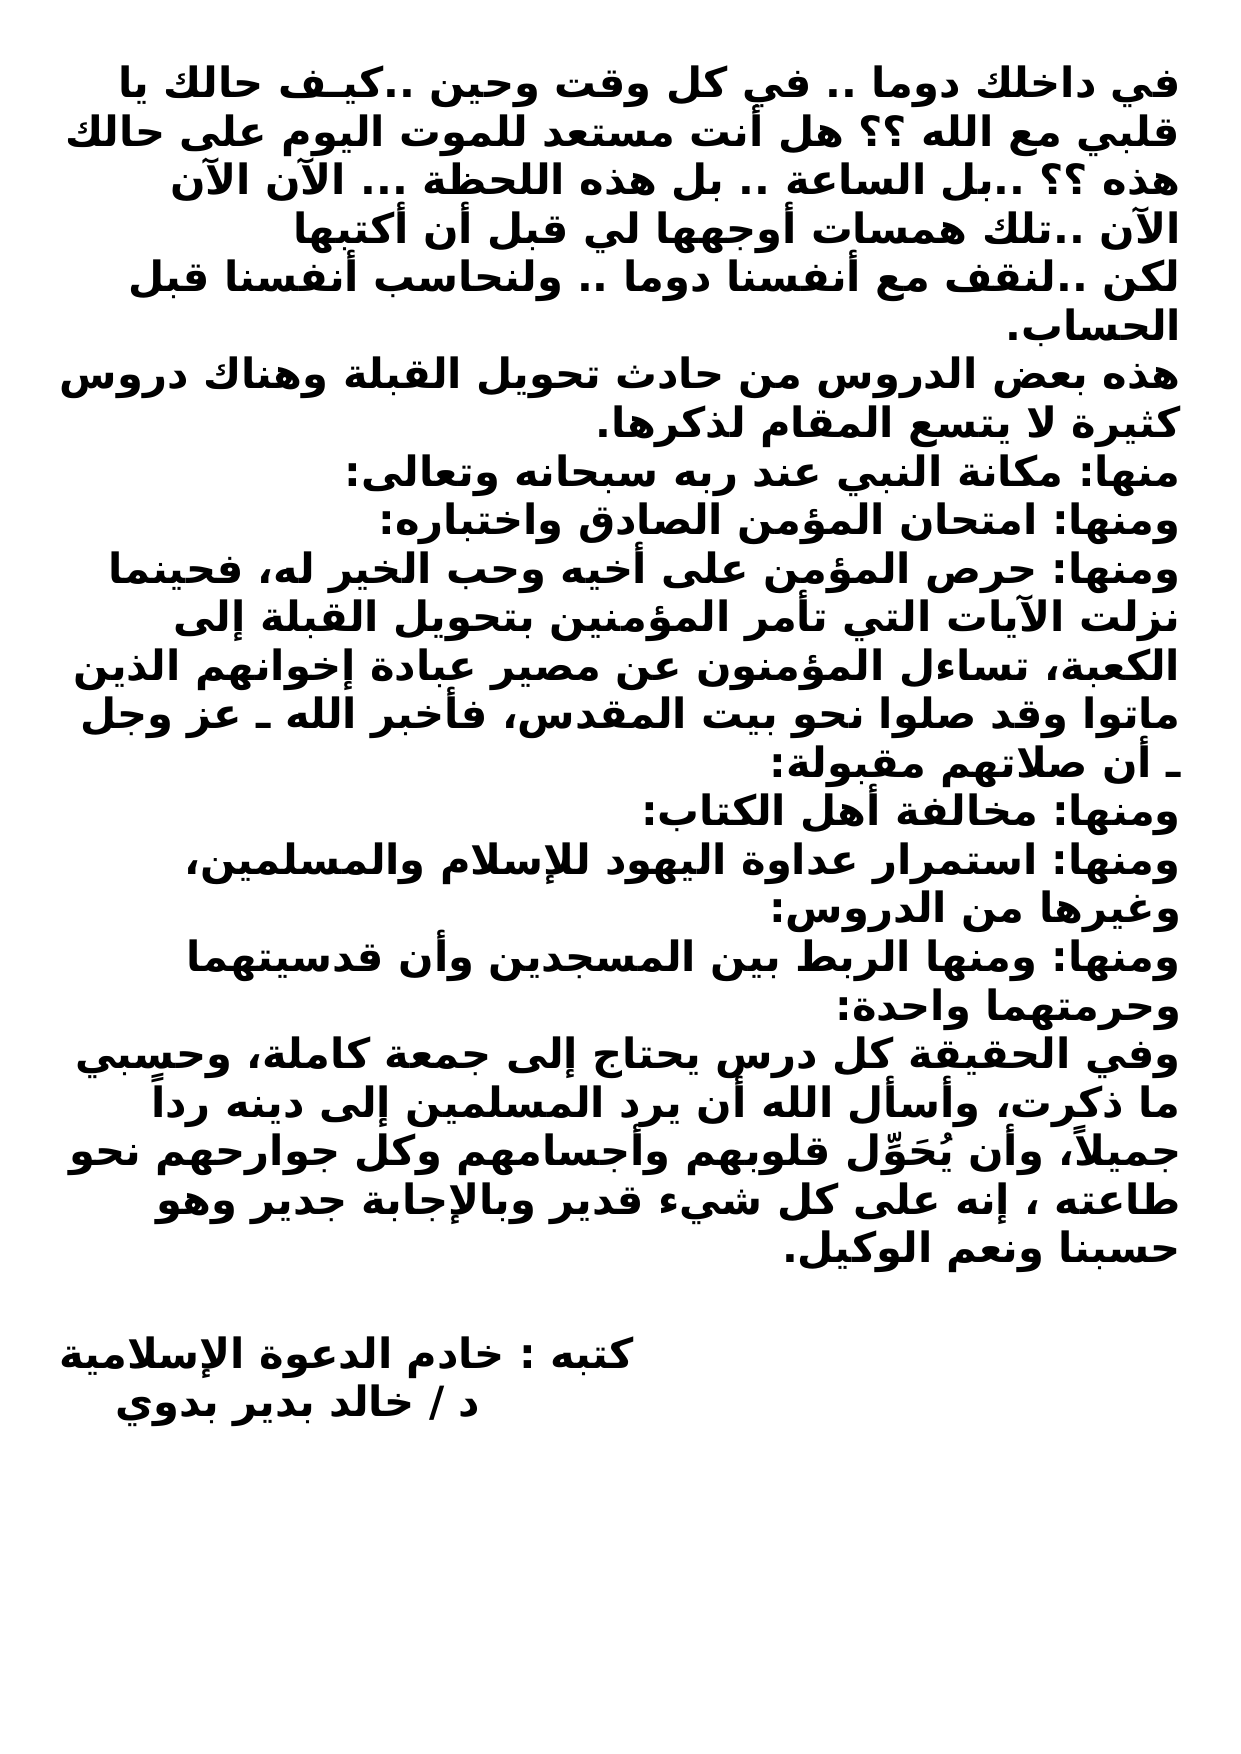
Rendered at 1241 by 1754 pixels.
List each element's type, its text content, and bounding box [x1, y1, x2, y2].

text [59, 59, 1181, 350]
text كتبه : خادم الدعوة الإسلامية [59, 1329, 1209, 1378]
text د / خالد بدير بدوي [115, 1378, 1209, 1426]
text هذه بعض الدروس من حادث تحويل القبلة وهناك دروس كثيرة لا يتسع المقام لذكرها. [59, 350, 1181, 447]
text منها: مكانة النبي عند ربه سبحانه وتعالى: [59, 447, 1181, 496]
text ومنها: مخالفة أهل الكتاب: [59, 787, 1181, 836]
text وفي الحقيقة كل درس يحتاج إلى جمعة كاملة، وحسبي ما ذكرت، وأسأل الله أن يرد المسلمين إلى دينه رداً جميلاً، وأن يُحَوِّل قلوبهم وأجسامهم وكل جوارحهم نحو طاعته ، إنه على كل شيء قدير وبالإجابة جدير وهو حسبنا ونعم الوكيل. [59, 1030, 1181, 1273]
text ومنها: ومنها الربط بين المسجدين وأن قدسيتهما وحرمتهما واحدة: [59, 933, 1181, 1030]
text ومنها: حرص المؤمن على أخيه وحب الخير له، فحينما نزلت الآيات التي تأمر المؤمنين بتحويل القبلة إلى الكعبة، تساءل المؤمنون عن مصير عبادة إخوانهم الذين ماتوا وقد صلوا نحو بيت المقدس، فأخبر الله ـ عز وجل ـ أن صلاتهم مقبولة: [59, 544, 1181, 787]
text ومنها: استمرار عداوة اليهود للإسلام والمسلمين، وغيرها من الدروس: [59, 836, 1181, 933]
text ومنها: امتحان المؤمن الصادق واختباره: [59, 496, 1181, 544]
